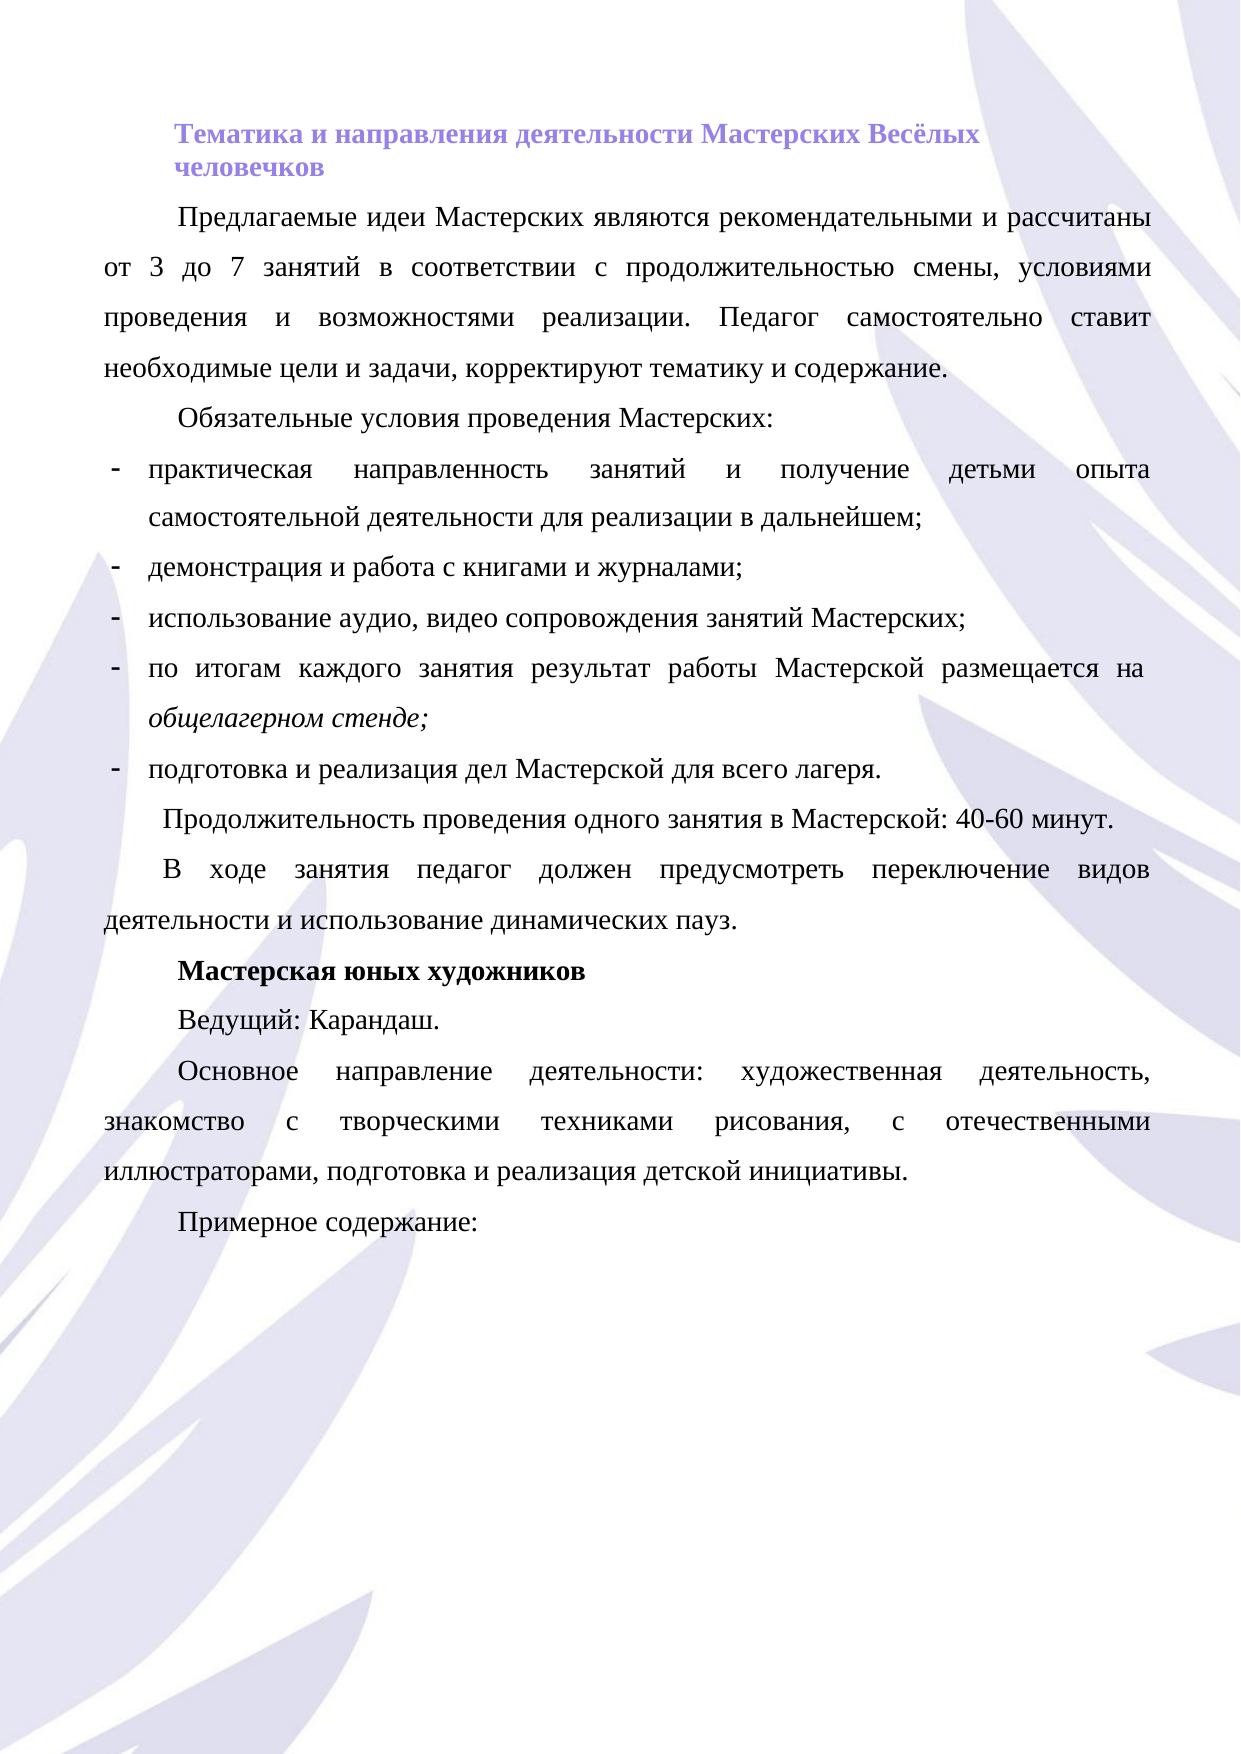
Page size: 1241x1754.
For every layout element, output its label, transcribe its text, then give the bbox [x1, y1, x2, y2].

text Ведущий: Карандаш. [177, 1002, 1163, 1036]
list практическая направленность занятий и получение детьми опыта самостоятельной деятельности для реализации в дальнейшем; [111, 451, 1151, 533]
list по итогам каждого занятия результат работы Мастерской размещается на [111, 650, 1163, 684]
list использование аудио, видео сопровождения занятий Мастерских; [111, 600, 1163, 634]
text В ходе занятия педагог должен предусмотреть переключение видов деятельности и использование динамических пауз. [103, 851, 1151, 936]
list подготовка и реализация дел Мастерской для всего лагеря. [111, 751, 1163, 784]
text Основное направление деятельности: художественная деятельность, знакомство с творческими техниками рисования, с отечественными иллюстраторами, подготовка и реализация детской инициативы. [103, 1053, 1151, 1187]
picture [0, 0, 1241, 1754]
text Мастерская юных художников [177, 953, 1163, 986]
list демонстрация и работа с книгами и журналами; [111, 549, 1163, 583]
text Предлагаемые идеи Мастерских являются рекомендательными и рассчитаны от 3 до 7 занятий в соответствии с продолжительностью смены, условиями проведения и возможностями реализации. Педагог самостоятельно ставит необходимые цели и задачи, корректируют тематику и содержание. [103, 199, 1152, 383]
text Продолжительность проведения одного занятия в Мастерской: 40-60 минут. [162, 801, 1163, 835]
text Обязательные условия проведения Мастерских: [177, 401, 1163, 434]
text Примерное содержание: [177, 1204, 1163, 1237]
text общелагерном стенде; [148, 700, 1163, 734]
subtitle Тематика и направления деятельности Мастерских Весёлых человечков [174, 116, 1081, 183]
